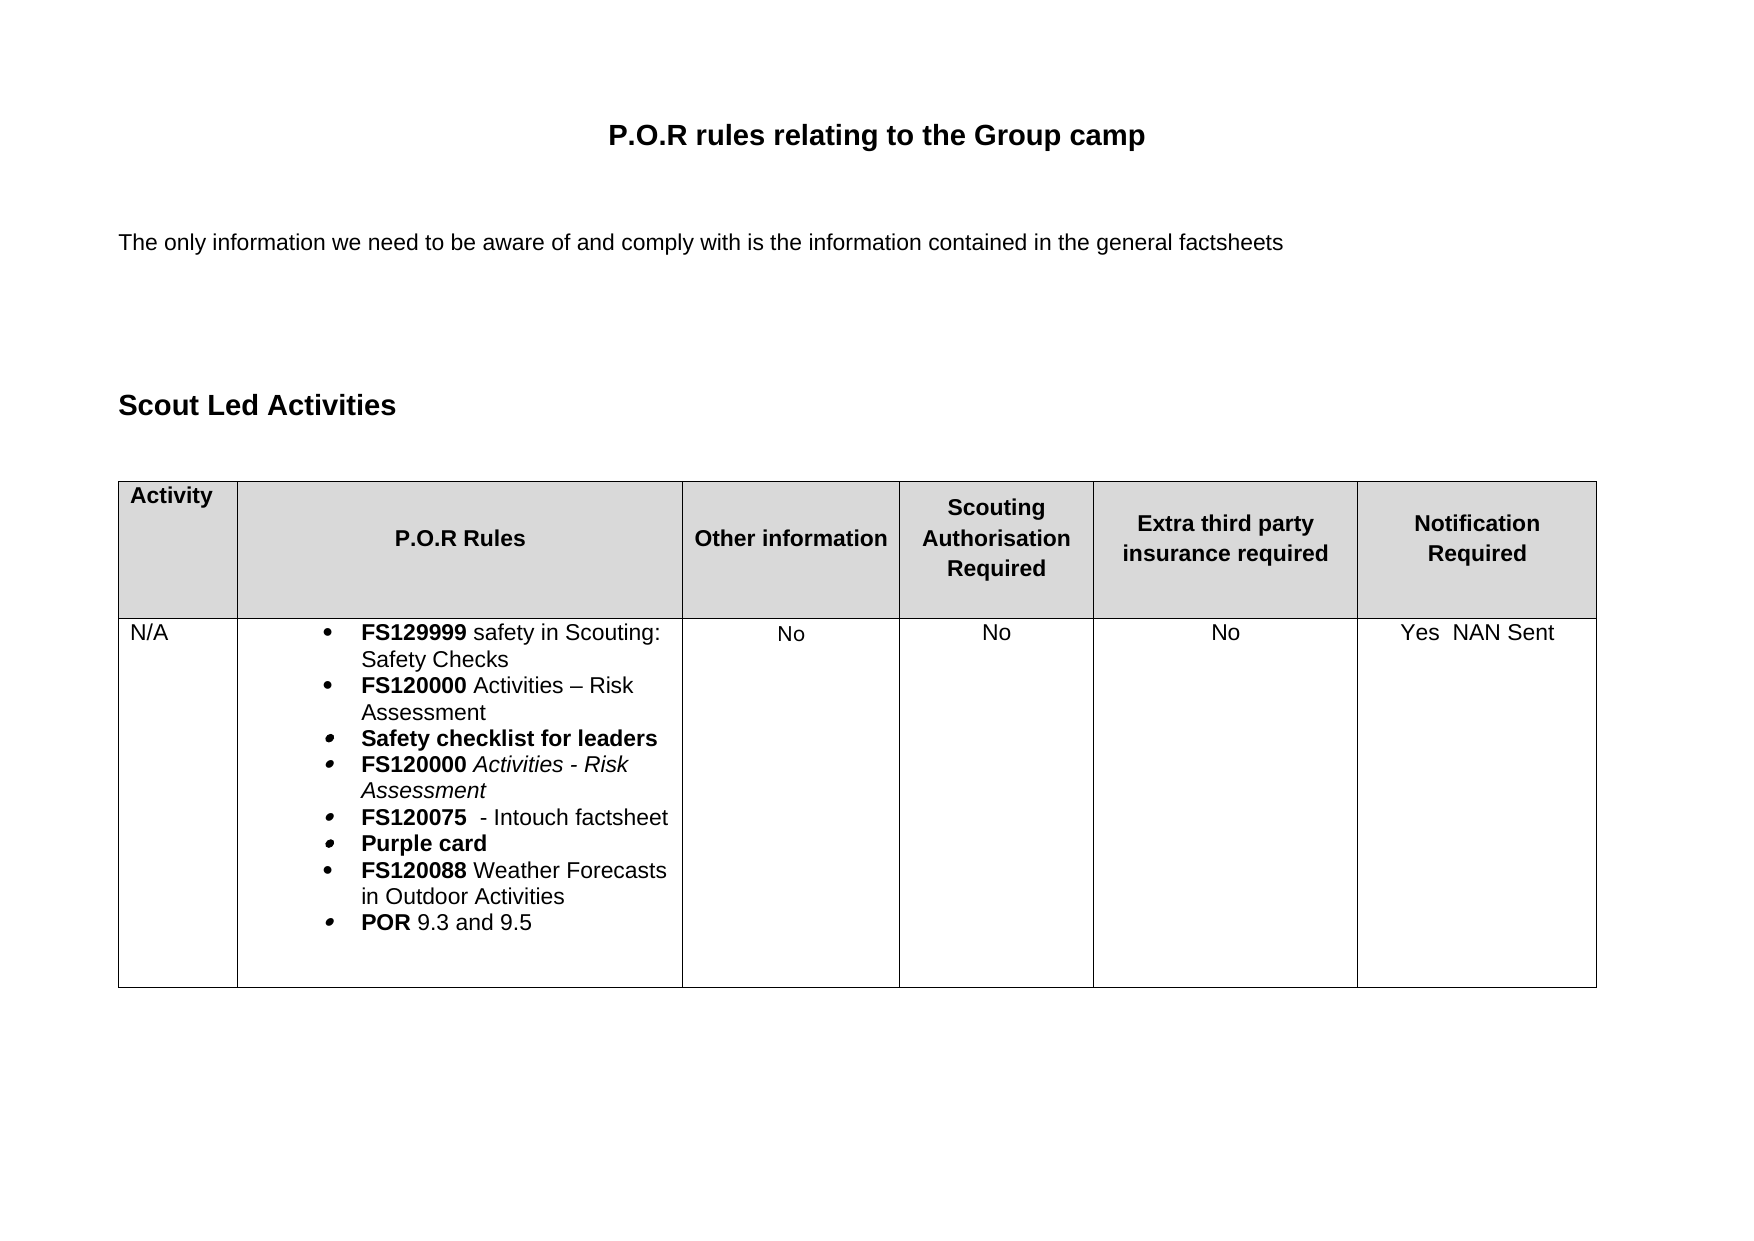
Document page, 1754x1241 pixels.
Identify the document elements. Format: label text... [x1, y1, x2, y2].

table_cell No [1094, 619, 1357, 987]
table_cell N/A [119, 619, 237, 987]
table_header Scouting Authorisation Required [900, 482, 1093, 618]
table_header Extra third party insurance required [1094, 482, 1357, 618]
table_cell No [683, 619, 899, 987]
text P.O.R rules relating to the Group camp [118, 118, 1636, 152]
table_cell No [900, 619, 1093, 987]
subtitle Scout Led Activities [118, 388, 1636, 422]
table_header Other information [683, 482, 899, 618]
table_header Activity [119, 482, 237, 618]
table_header P.O.R Rules [238, 482, 682, 618]
text The only information we need to be aware of and comply with is the information contained in the general factsheets [118, 229, 1636, 255]
table_cell FS129999 safety in Scouting: Safety Checks FS120000 Activities – Risk Assessment Safety checklist for leaders FS120000 Activities - Risk Assessment FS120075 - Intouch factsheet Purple card FS120088 Weather Forecasts in Outdoor Activities POR 9.3 and 9.5 [238, 619, 682, 987]
table_cell Yes NAN Sent [1358, 619, 1596, 987]
table_header Notification Required [1358, 482, 1596, 618]
